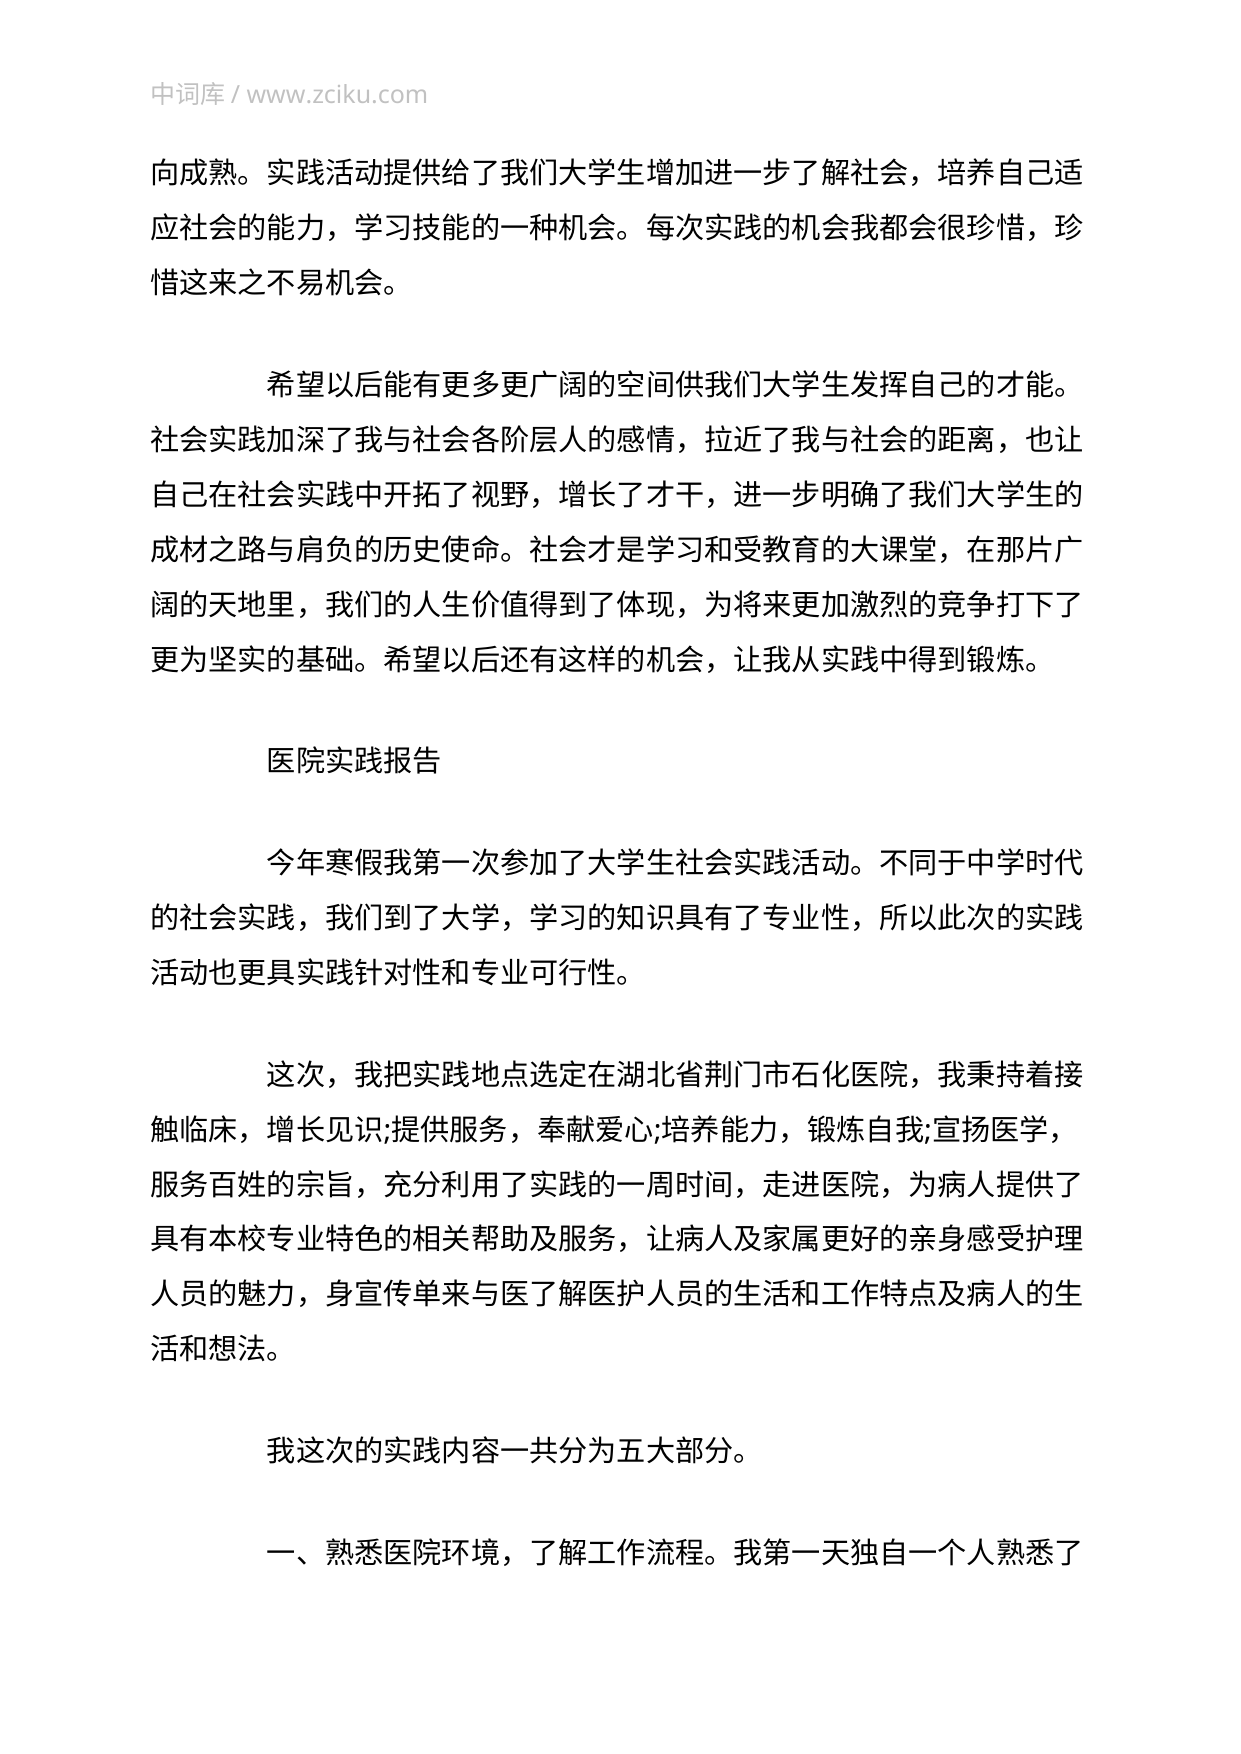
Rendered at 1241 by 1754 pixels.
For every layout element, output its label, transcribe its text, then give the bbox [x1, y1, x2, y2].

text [150, 150, 1090, 302]
text 这次，我把实践地点选定在湖北省荆门市石化医院，我秉持着接触临床，增长见识;提供服务，奉献爱心;培养能力，锻炼自我;宣扬医学，服务百姓的宗旨，充分利用了实践的一周时间，走进医院，为病人提供了具有本校专业特色的相关帮助及服务，让病人及家属更好的亲身感受护理人员的魅力，身宣传单来与医了解医护人员的生活和工作特点及病人的生活和想法。 [150, 1051, 1090, 1368]
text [150, 1529, 1090, 1572]
text 希望以后能有更多更广阔的空间供我们大学生发挥自己的才能。社会实践加深了我与社会各阶层人的感情，拉近了我与社会的距离，也让自己在社会实践中开拓了视野，增长了才干，进一步明确了我们大学生的成材之路与肩负的历史使命。社会才是学习和受教育的大课堂，在那片广阔的天地里，我们的人生价值得到了体现，为将来更加激烈的竞争打下了更为坚实的基础。希望以后还有这样的机会，让我从实践中得到锻炼。 [150, 362, 1090, 678]
text 今年寒假我第一次参加了大学生社会实践活动。不同于中学时代的社会实践，我们到了大学，学习的知识具有了专业性，所以此次的实践活动也更具实践针对性和专业可行性。 [150, 839, 1090, 992]
text 医院实践报告 [150, 738, 1090, 780]
text 我这次的实践内容一共分为五大部分。 [150, 1427, 1090, 1470]
